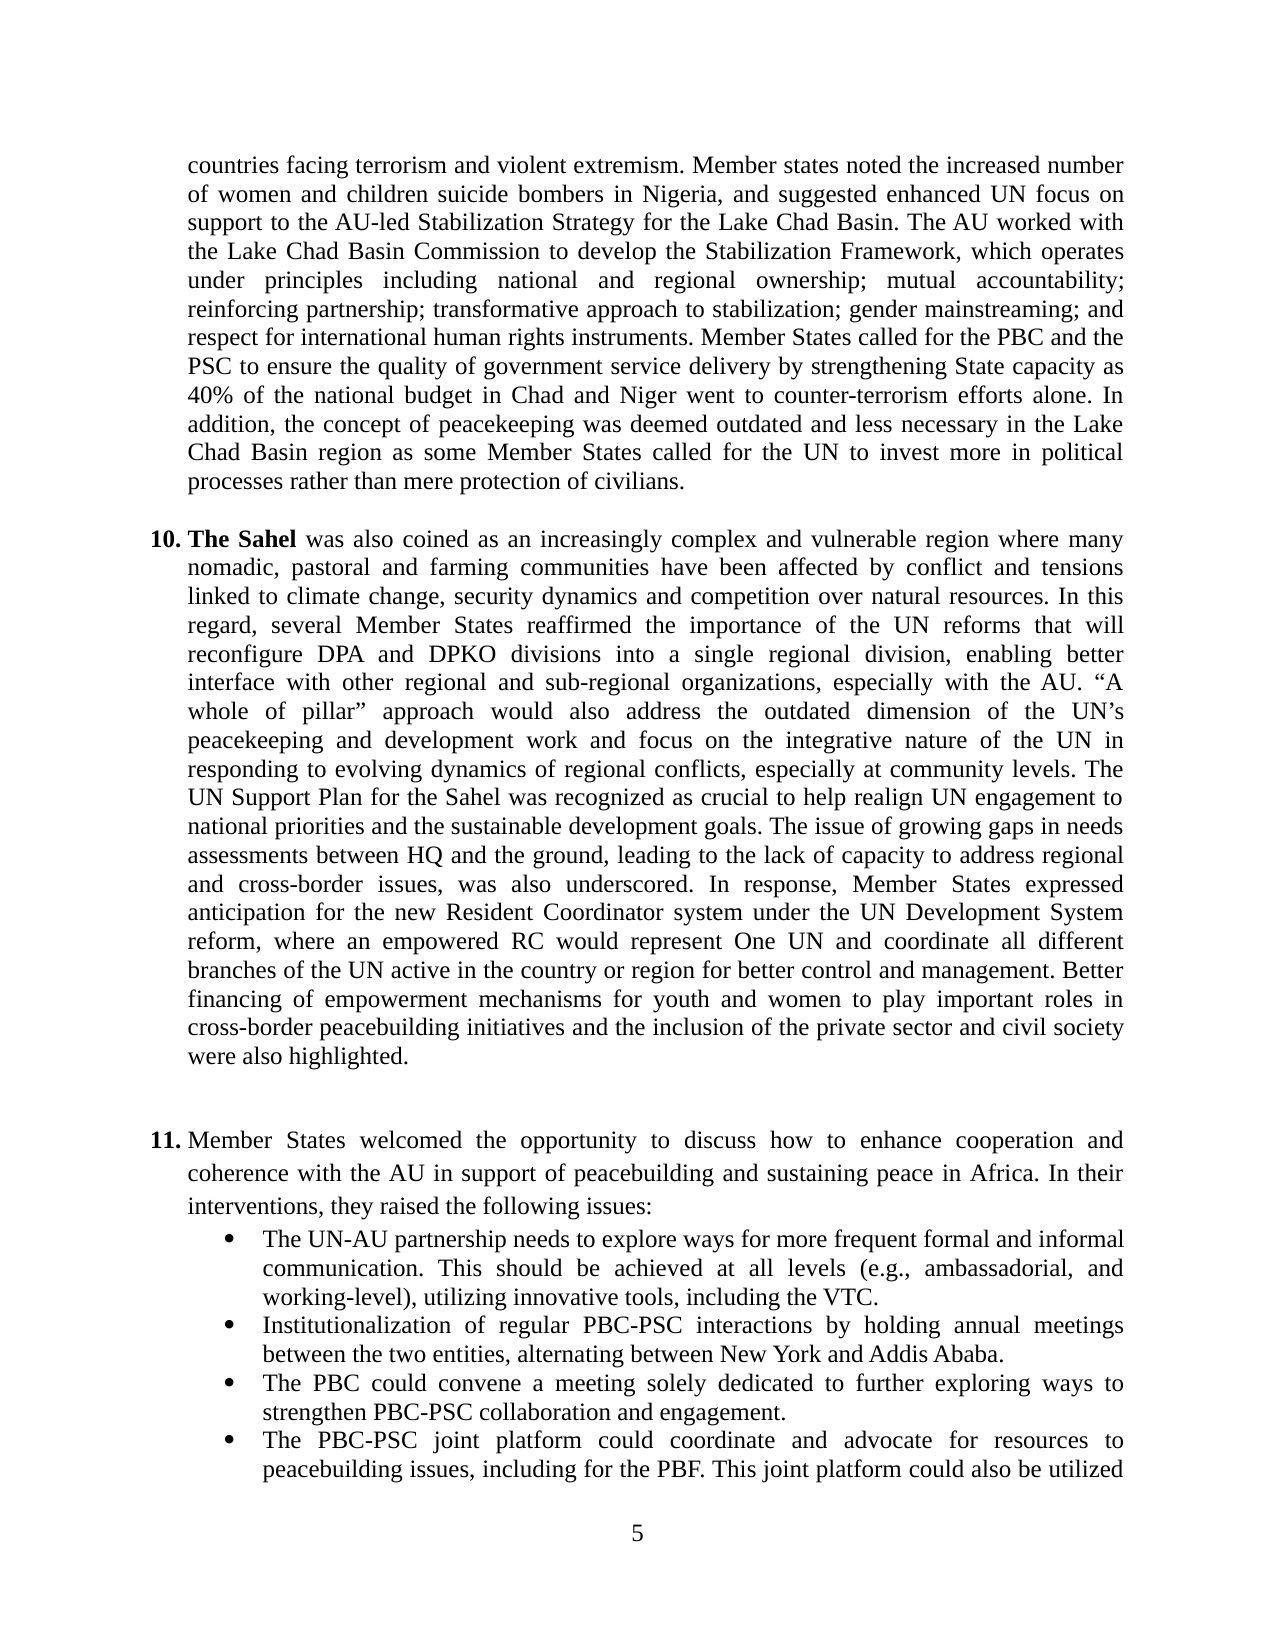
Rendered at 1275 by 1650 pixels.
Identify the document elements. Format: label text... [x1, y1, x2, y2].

list The Sahel was also coined as an increasingly complex and vulnerable region where many nomadic, pastoral and farming communities have been affected by conflict and tensions linked to climate change, security dynamics and competition over natural resources. In this regard, several Member States reaffirmed the importance of the UN reforms that will reconfigure DPA and DPKO divisions into a single regional division, enabling better interface with other regional and sub-regional organizations, especially with the AU. “A whole of pillar” approach would also address the outdated dimension of the UN’s peacekeeping and development work and focus on the integrative nature of the UN in responding to evolving dynamics of regional conflicts, especially at community levels. The UN Support Plan for the Sahel was recognized as crucial to help realign UN engagement to national priorities and the sustainable development goals. The issue of growing gaps in needs assessments between HQ and the ground, leading to the lack of capacity to address regional and cross-border issues, was also underscored. In response, Member States expressed anticipation for the new Resident Coordinator system under the UN Development System reform, where an empowered RC would represent One UN and coordinate all different branches of the UN active in the country or region for better control and management. Better financing of empowerment mechanisms for youth and women to play important roles in cross-border peacebuilding initiatives and the inclusion of the private sector and civil society were also highlighted. [150, 524, 1125, 1070]
list Member States welcomed the opportunity to discuss how to enhance cooperation and coherence with the AU in support of peacebuilding and sustaining peace in Africa. In their interventions, they raised the following issues: [150, 1125, 1125, 1220]
list Institutionalization of regular PBC-PSC interactions by holding annual meetings between the two entities, alternating between New York and Addis Ababa. [225, 1310, 1125, 1368]
list The PBC could convene a meeting solely dedicated to further exploring ways to strengthen PBC-PSC collaboration and engagement. [225, 1368, 1125, 1425]
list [225, 1425, 1125, 1483]
list The UN-AU partnership needs to explore ways for more frequent formal and informal communication. This should be achieved at all levels (e.g., ambassadorial, and working-level), utilizing innovative tools, including the VTC. [225, 1224, 1125, 1310]
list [150, 150, 1125, 495]
